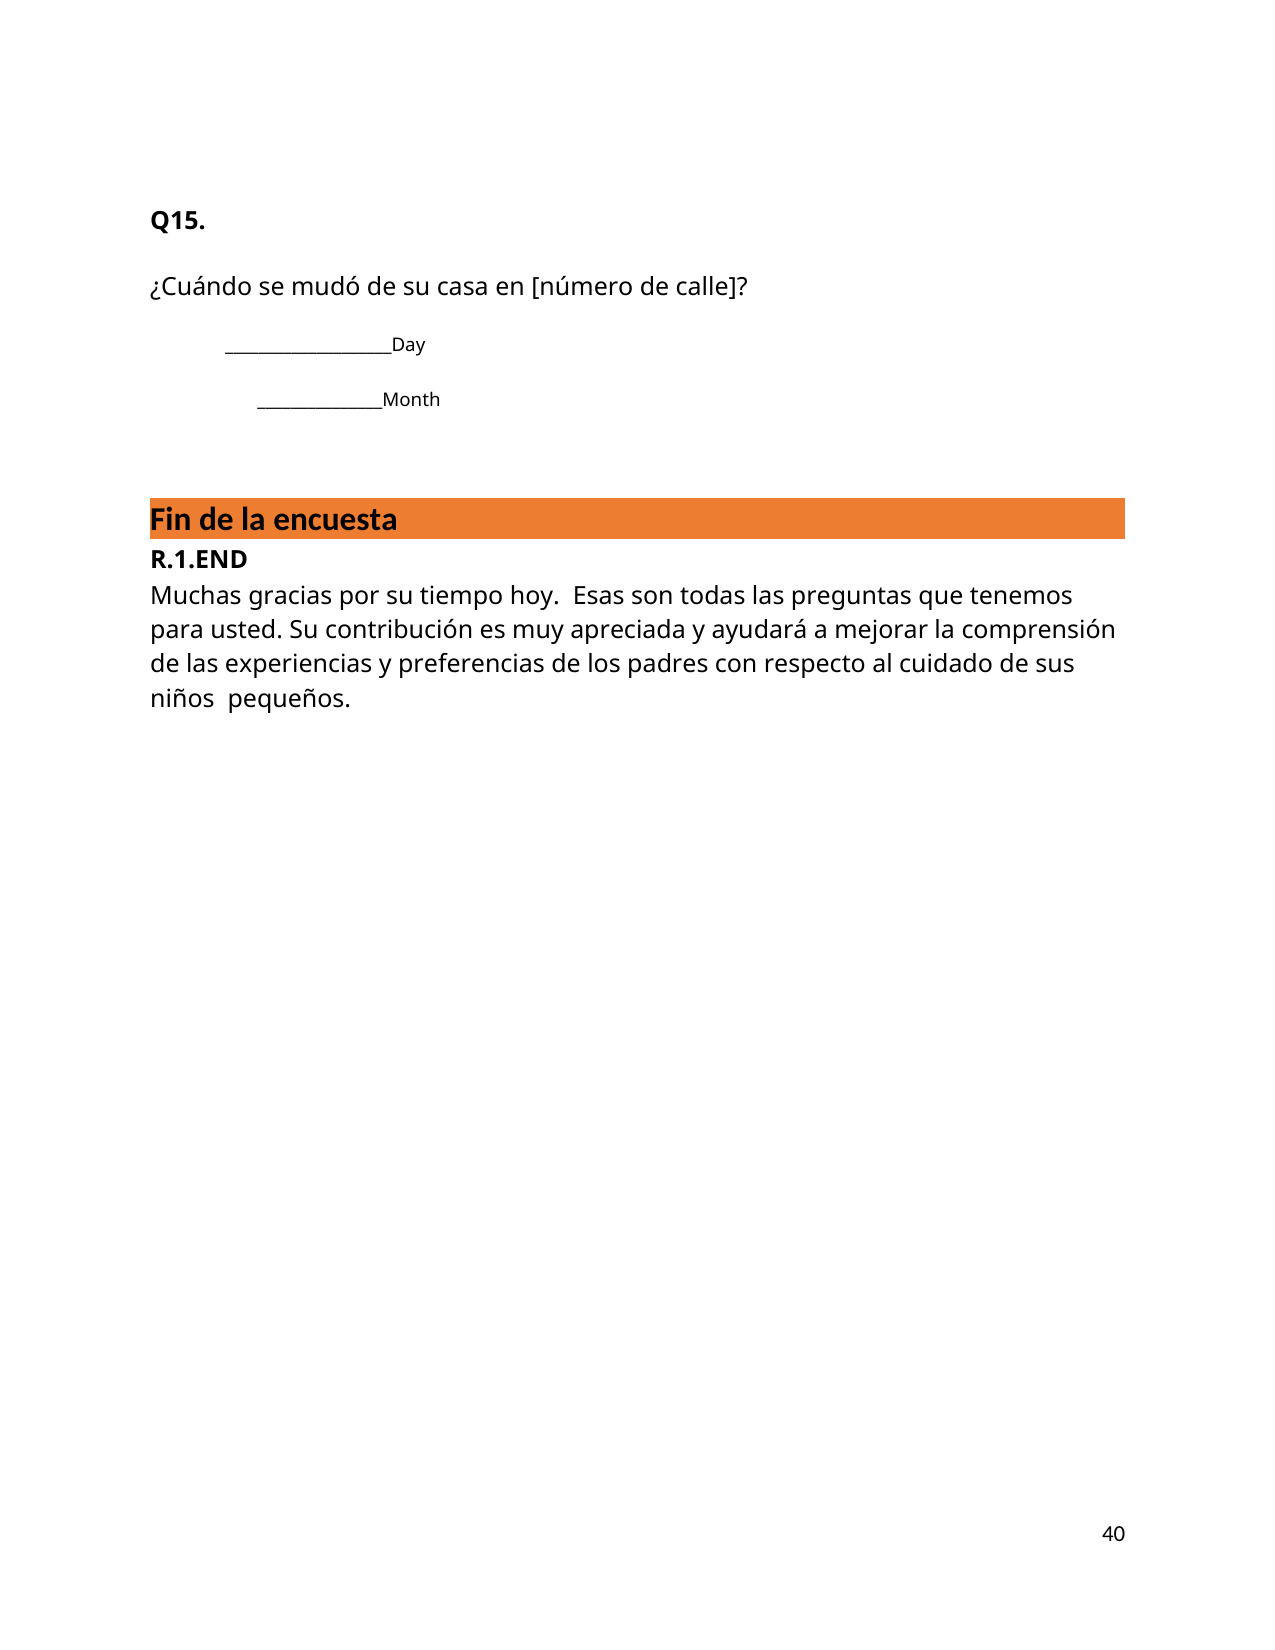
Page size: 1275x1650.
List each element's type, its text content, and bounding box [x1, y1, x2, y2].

text Muchas gracias por su tiempo hoy. Esas son todas las preguntas que tenemos para usted. Su contribución es muy apreciada y ayudará a mejorar la comprensión de las experiencias y preferencias de los padres con respecto al cuidado de sus niños pequeños. [150, 578, 1125, 714]
subtitle Q15. [150, 203, 1125, 237]
text ____________________Day [150, 331, 1125, 357]
subtitle R.1.END [150, 542, 1125, 576]
text ¿Cuándo se mudó de su casa en [número de calle]? [150, 268, 1125, 302]
text _______________Month [150, 386, 1125, 412]
subtitle Fin de la encuesta [150, 498, 1125, 539]
